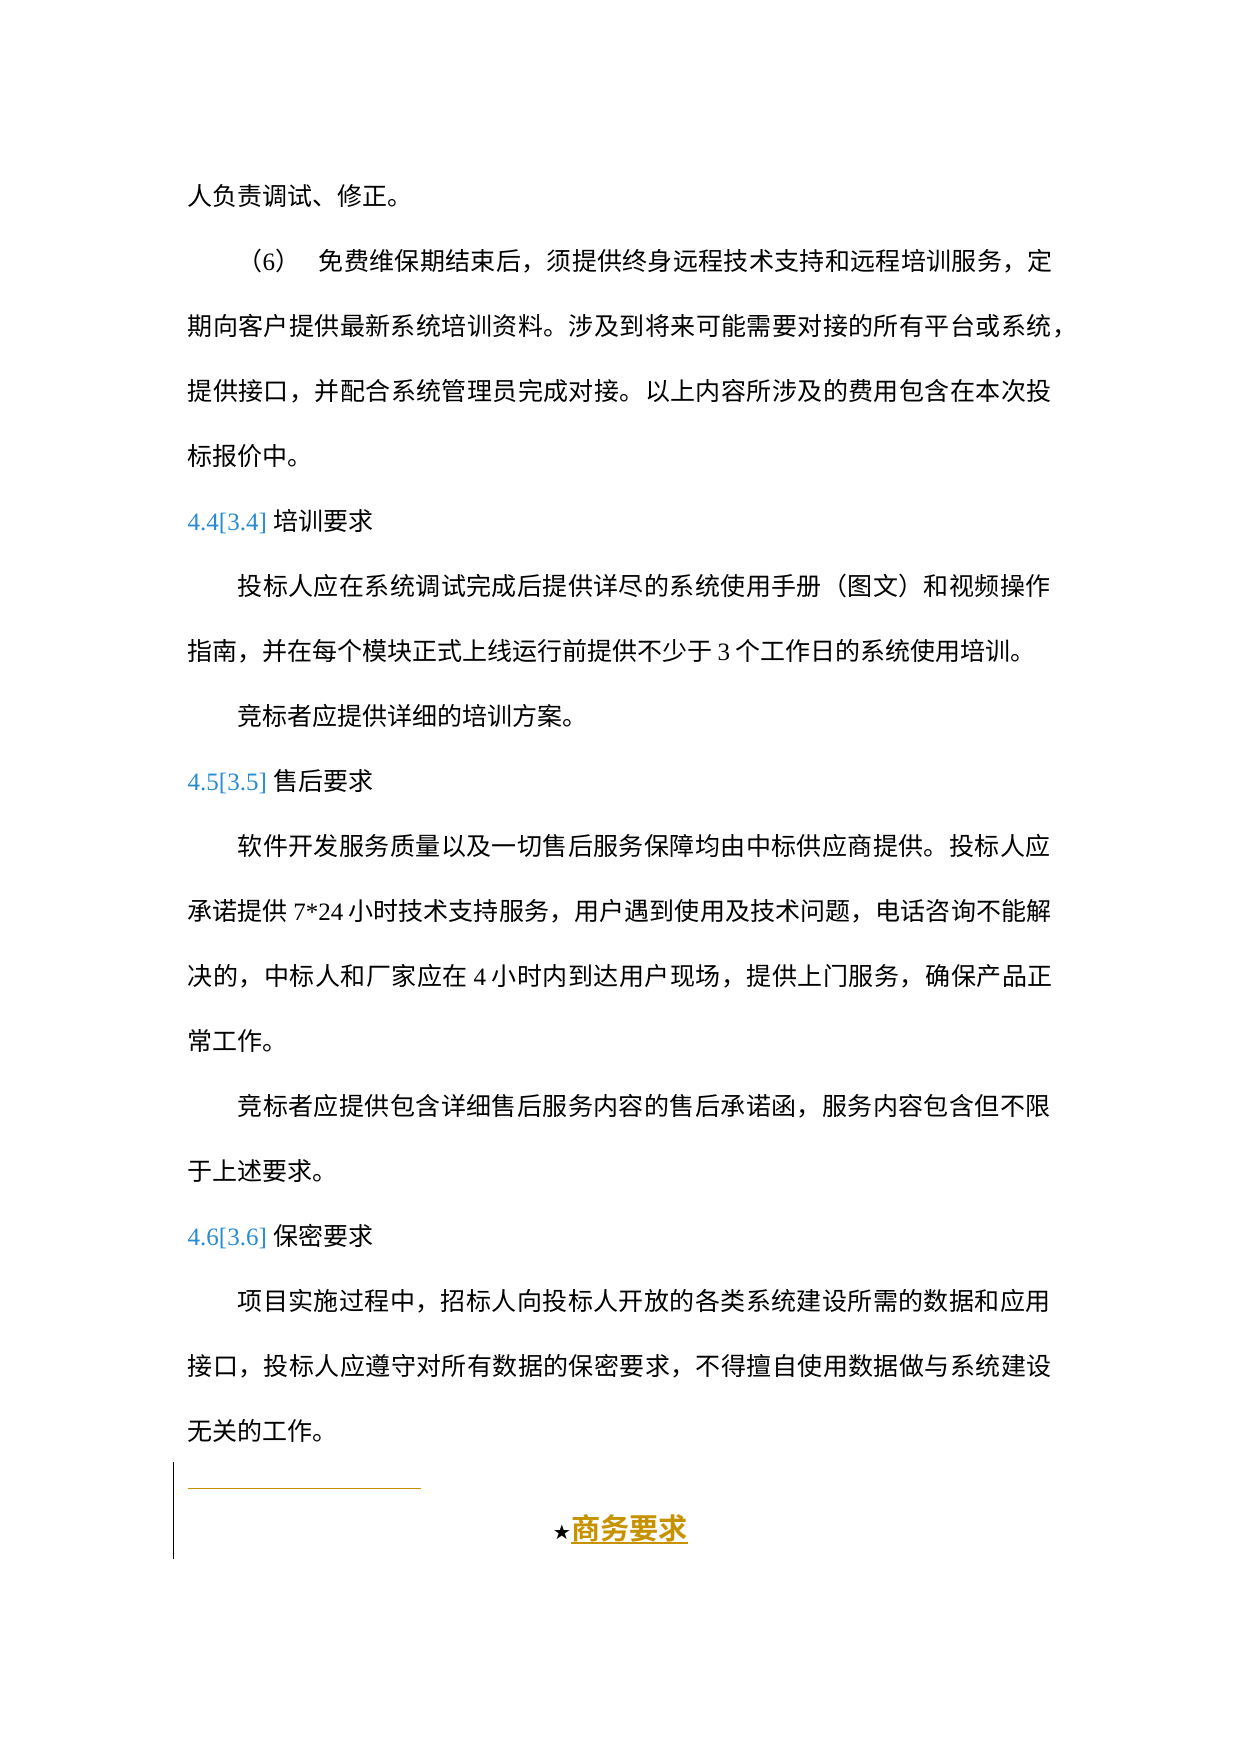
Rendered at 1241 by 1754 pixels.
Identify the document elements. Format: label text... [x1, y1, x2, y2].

text ★ [187, 1494, 1053, 1559]
list 项目实施过程中，招标人向投标人开放的各类系统建设所需的数据和应用接口，投标人应遵守对所有数据的保密要求，不得擅自使用数据做与系统建设无关的工作。 [187, 1267, 1053, 1462]
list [187, 162, 1053, 227]
list 软件开发服务质量以及一切售后服务保障均由中标供应商提供。投标人应承诺提供7*24小时技术支持服务，用户遇到使用及技术问题，电话咨询不能解决的，中标人和厂家应在4小时内到达用户现场，提供上门服务，确保产品正常工作。 [187, 812, 1053, 1072]
list 培训要求 [187, 487, 1053, 552]
list 投标人应在系统调试完成后提供详尽的系统使用手册（图文）和视频操作指南，并在每个模块正式上线运行前提供不少于3个工作日的系统使用培训。 [187, 552, 1053, 682]
list 竞标者应提供包含详细售后服务内容的售后承诺函，服务内容包含但不限于上述要求。 [187, 1072, 1053, 1202]
list 保密要求 [187, 1202, 1053, 1267]
list 竞标者应提供详细的培训方案。 [187, 682, 1053, 747]
list 售后要求 [187, 747, 1053, 812]
list 免费维保期结束后，须提供终身远程技术支持和远程培训服务，定期向客户提供最新系统培训资料。涉及到将来可能需要对接的所有平台或系统，提供接口，并配合系统管理员完成对接。以上内容所涉及的费用包含在本次投标报价中。 [187, 227, 1053, 487]
